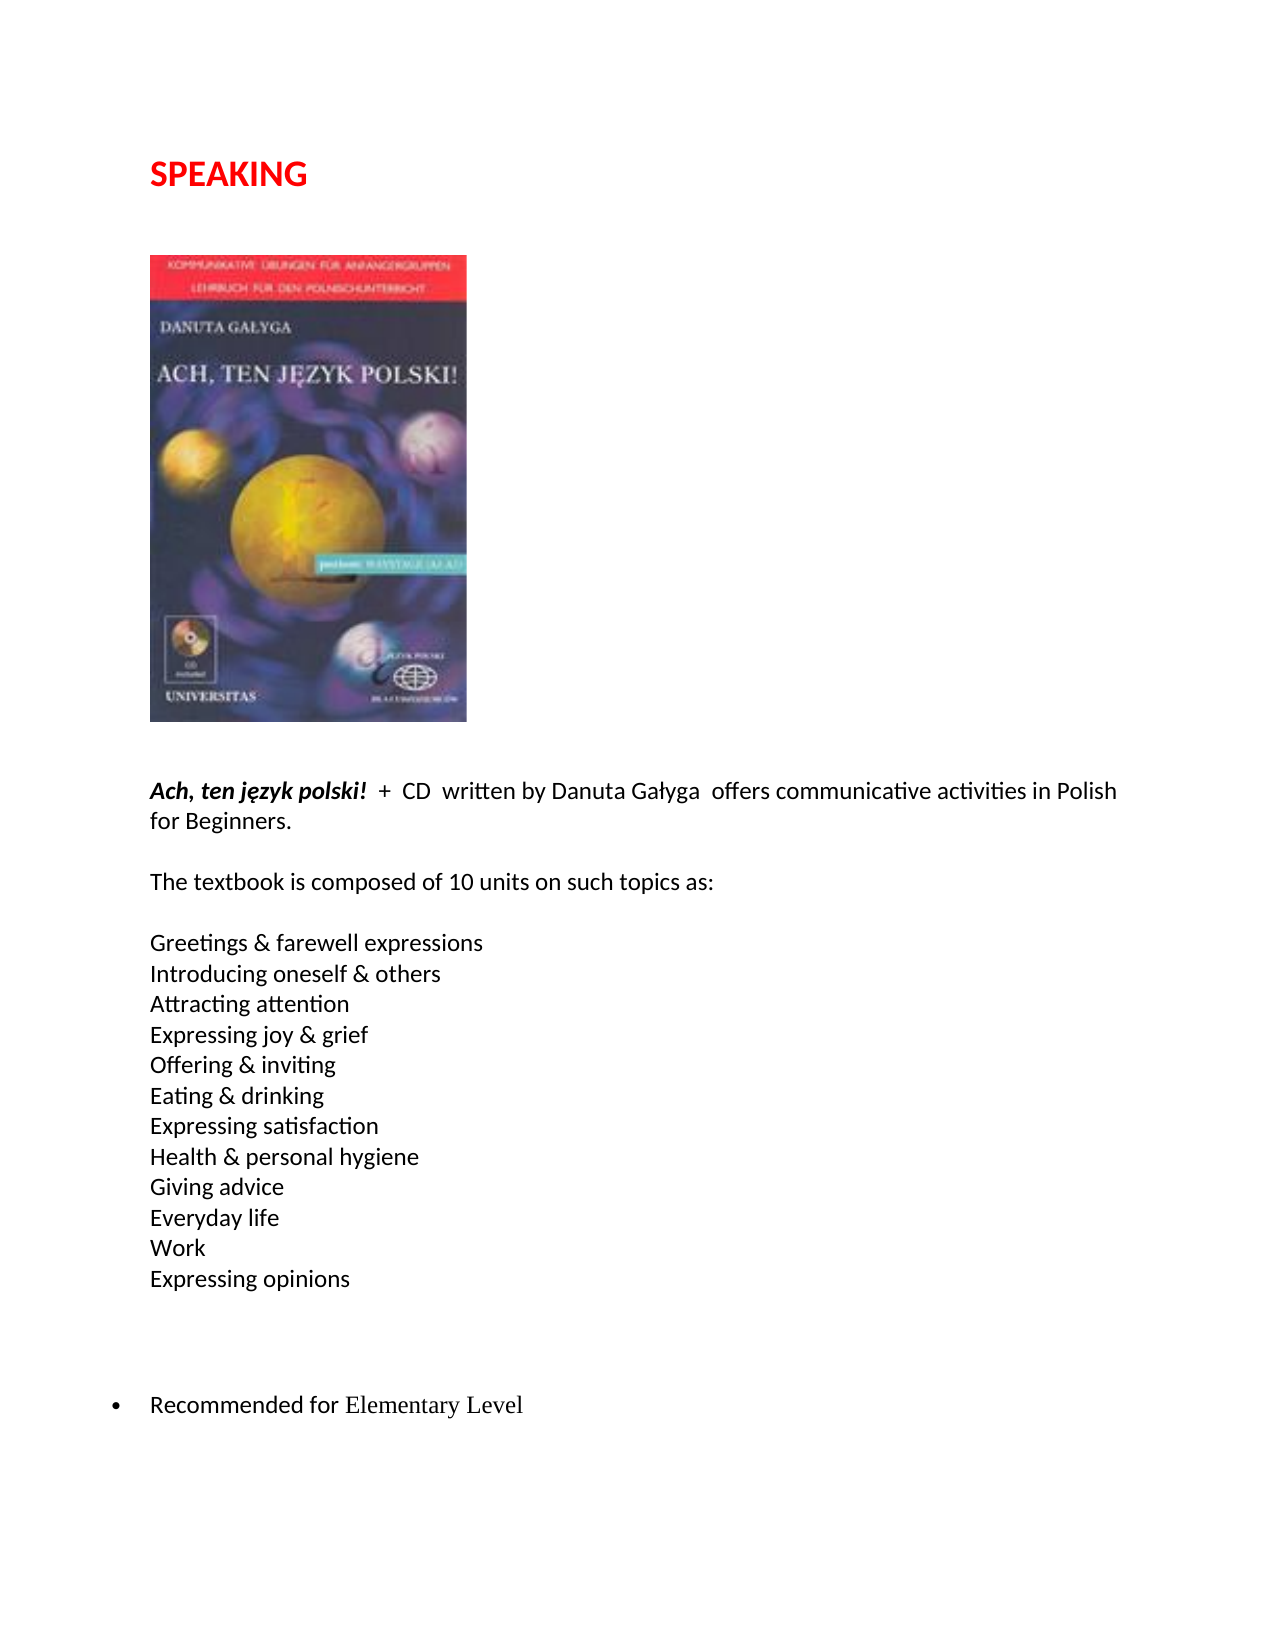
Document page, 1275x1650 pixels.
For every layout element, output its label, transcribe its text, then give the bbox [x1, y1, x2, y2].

text The textbook is composed of 10 units on such topics as: [150, 866, 1125, 897]
list Recommended for Elementary Level [112, 1390, 1125, 1420]
text Everyday life [150, 1202, 1125, 1233]
text Expressing opinions [150, 1263, 1125, 1294]
text Health & personal hygiene [150, 1141, 1125, 1172]
text Expressing joy & grief [150, 1019, 1125, 1049]
text Attracting attention [150, 988, 1125, 1019]
text Offering & inviting [150, 1049, 1125, 1080]
text Giving advice [150, 1172, 1125, 1202]
list SPEAKING [150, 150, 1125, 196]
text Introducing oneself & others [150, 958, 1125, 988]
text Work [150, 1233, 1125, 1263]
text Eating & drinking [150, 1080, 1125, 1111]
text Greetings & farewell expressions [150, 927, 1125, 958]
text Expressing satisfaction [150, 1111, 1125, 1141]
text Ach, ten język polski! + CD written by Danuta Gałyga offers communicative activities in Polish for Beginners. [150, 775, 1125, 836]
picture [150, 255, 467, 722]
